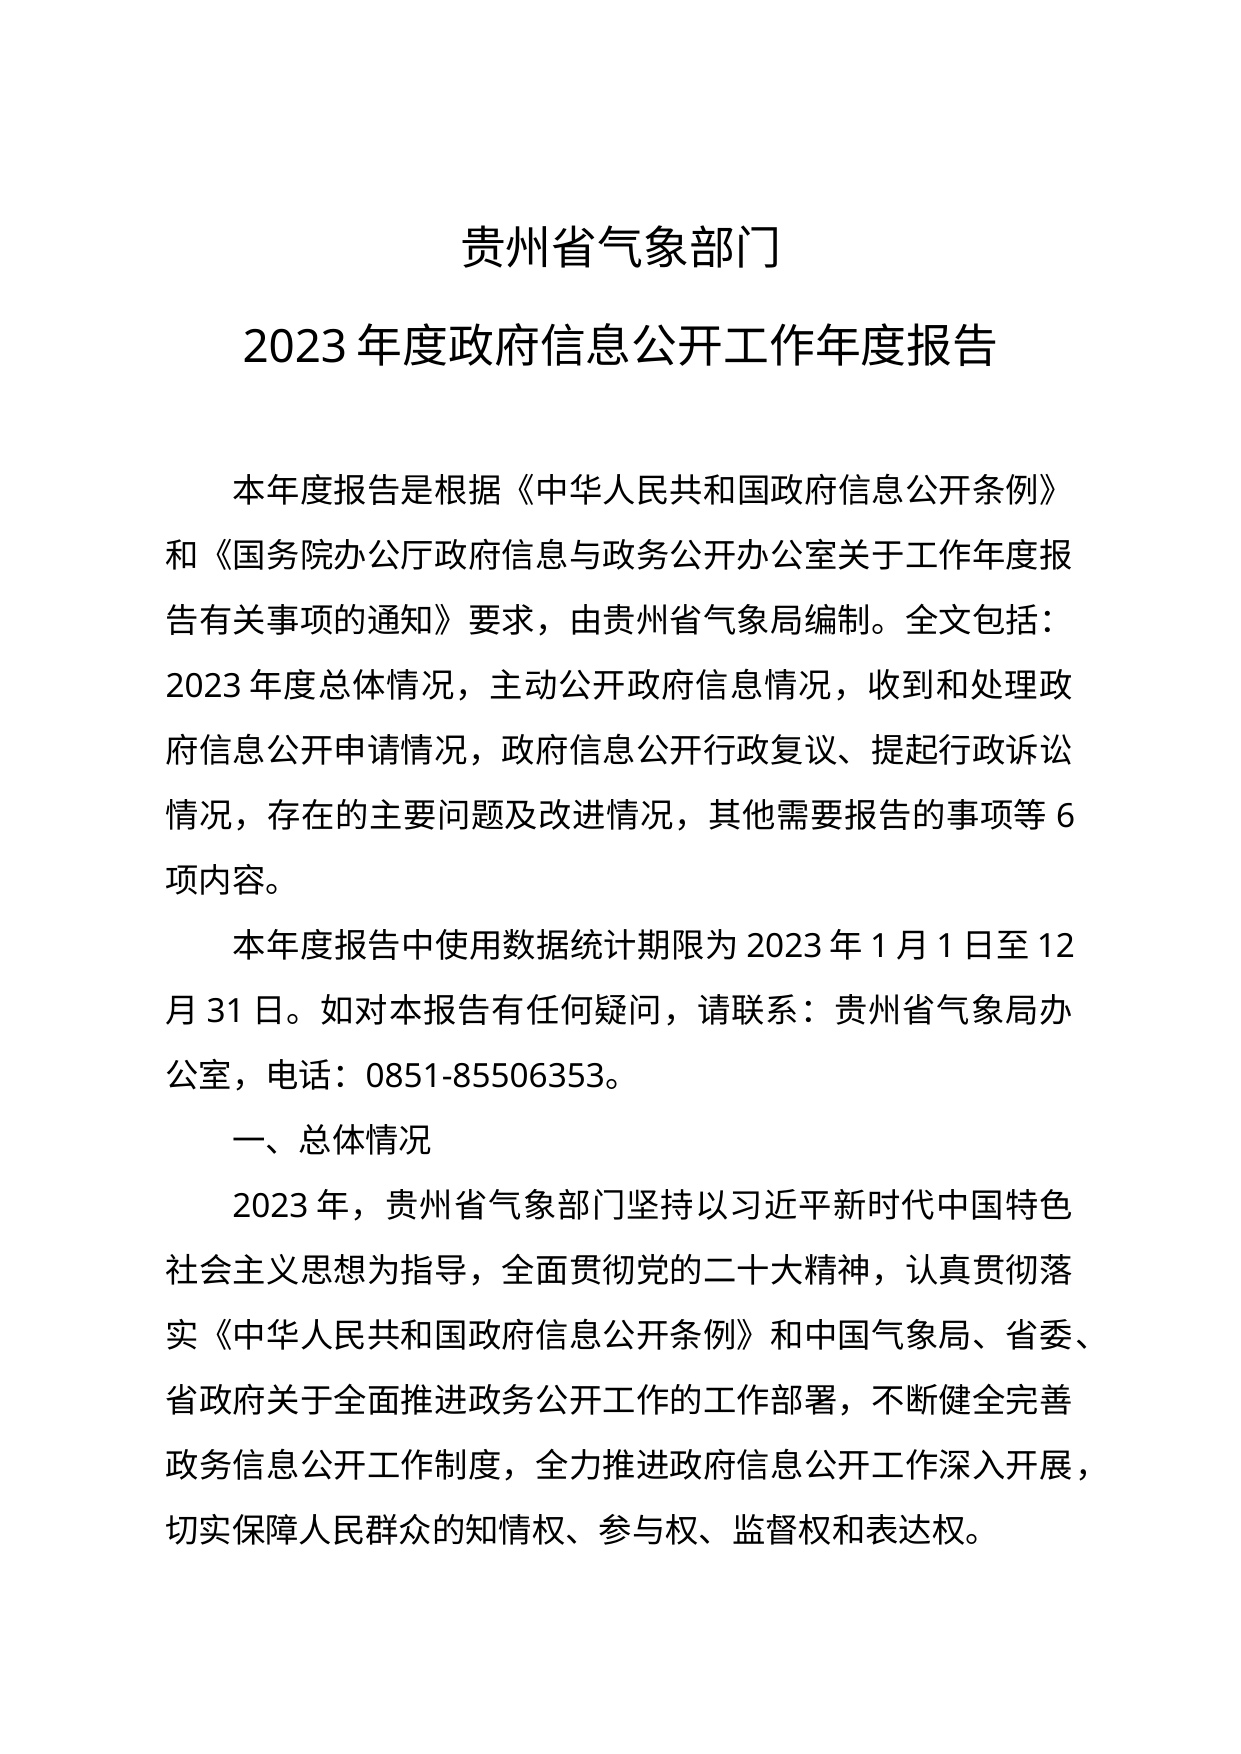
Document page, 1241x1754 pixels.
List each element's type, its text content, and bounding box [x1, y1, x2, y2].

text 2023年，贵州省气象部门坚持以习近平新时代中国特色社会主义思想为指导，全面贯彻党的二十大精神，认真贯彻落实《中华人民共和国政府信息公开条例》和中国气象局、省委、省政府关于全面推进政务公开工作的工作部署，不断健全完善政务信息公开工作制度，全力推进政府信息公开工作深入开展，切实保障人民群众的知情权、参与权、监督权和表达权。 [165, 1171, 1075, 1561]
text 一、总体情况 [165, 1106, 1075, 1171]
text 2023年度政府信息公开工作年度报告 [165, 293, 1075, 391]
text 本年度报告是根据《中华人民共和国政府信息公开条例》和《国务院办公厅政府信息与政务公开办公室关于工作年度报告有关事项的通知》要求，由贵州省气象局编制。全文包括：2023年度总体情况，主动公开政府信息情况，收到和处理政府信息公开申请情况，政府信息公开行政复议、提起行政诉讼情况，存在的主要问题及改进情况，其他需要报告的事项等6项内容。 [165, 456, 1075, 911]
text 贵州省气象部门 [165, 196, 1075, 293]
text 本年度报告中使用数据统计期限为2023年1月1日至12月31日。如对本报告有任何疑问，请联系：贵州省气象局办公室，电话：0851-85506353。 [165, 911, 1075, 1106]
